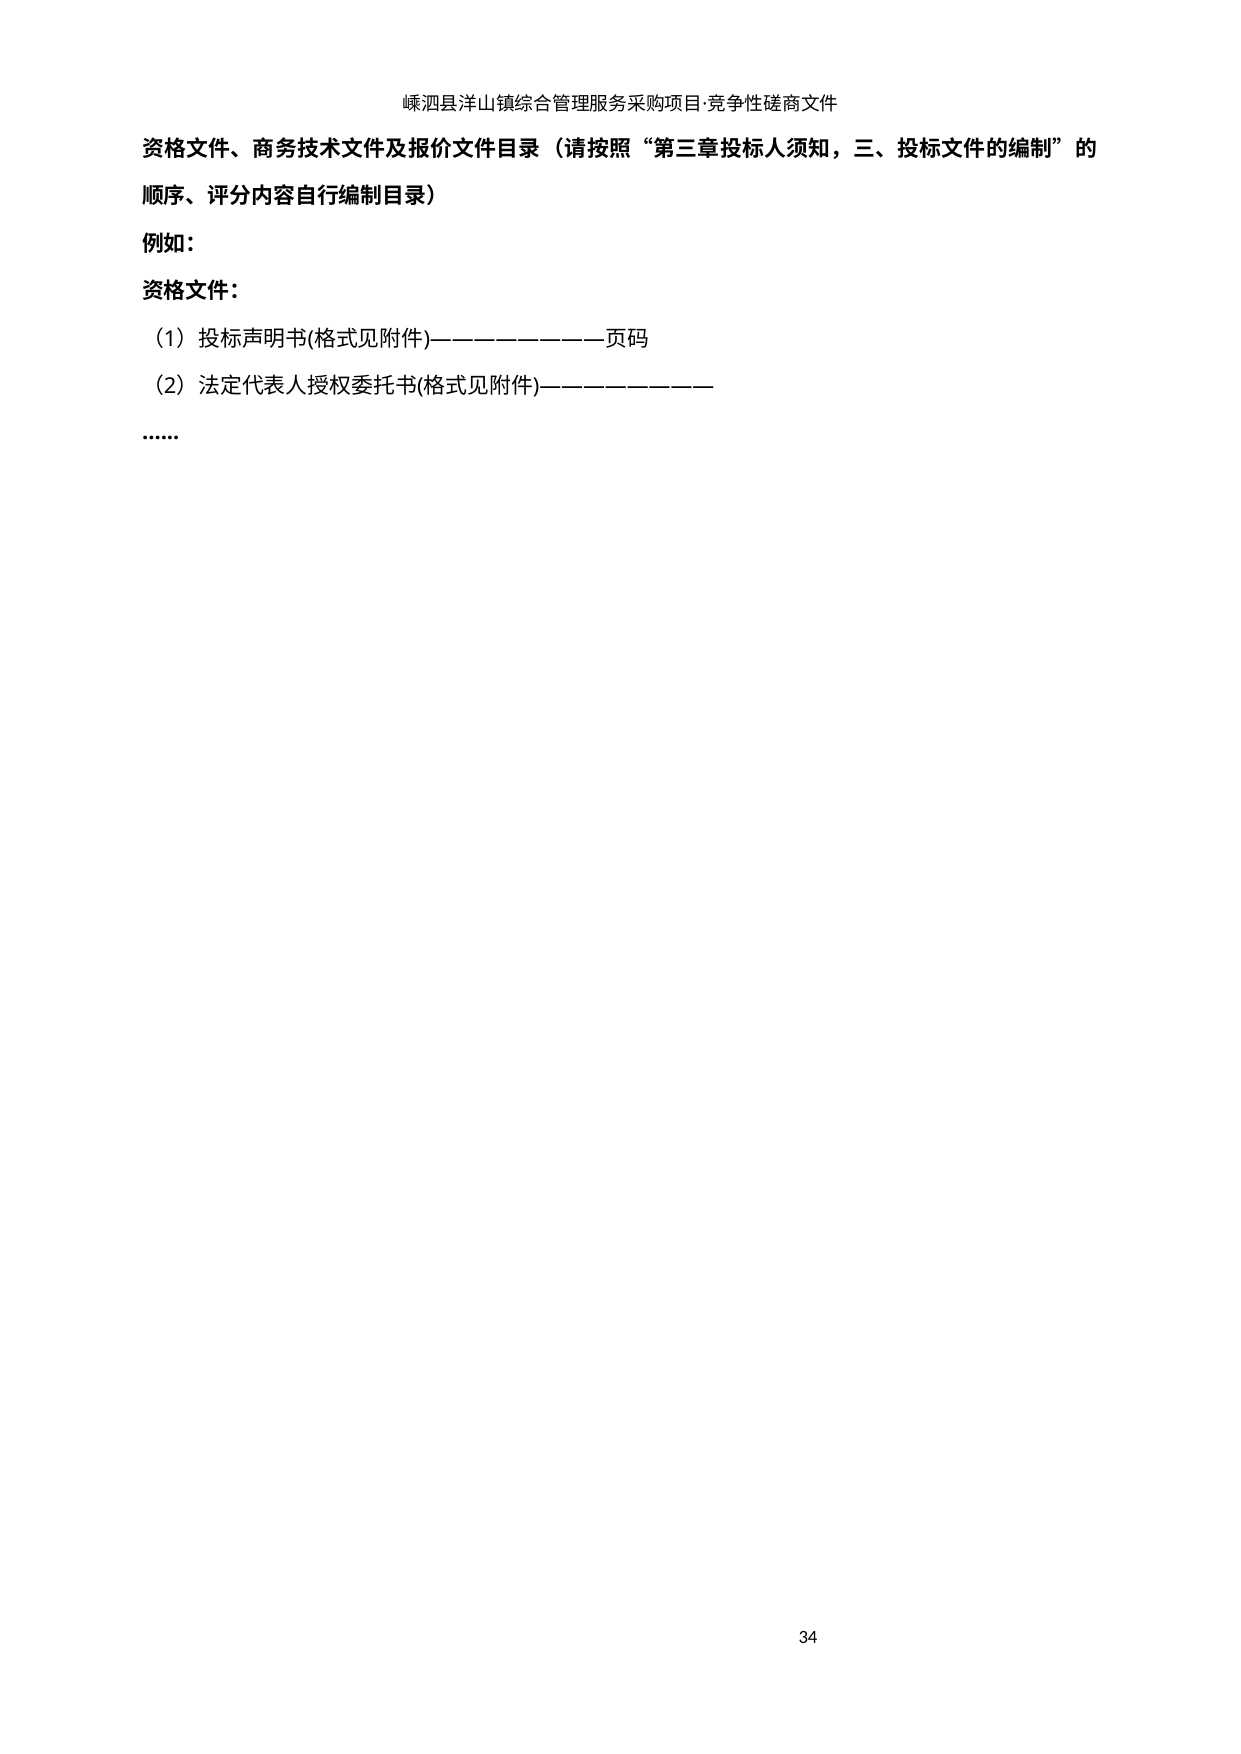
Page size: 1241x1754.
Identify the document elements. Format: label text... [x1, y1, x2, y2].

text 例如： [142, 226, 1098, 258]
text （1）投标声明书(格式见附件)————————页码 [142, 321, 1098, 353]
text 资格文件： [142, 273, 1098, 305]
text 资格文件、商务技术文件及报价文件目录（请按照“第三章投标人须知，三、投标文件的编制”的顺序、评分内容自行编制目录） [142, 131, 1098, 210]
text （2）法定代表人授权委托书(格式见附件)———————— [142, 368, 1098, 400]
text ...... [142, 416, 1098, 446]
